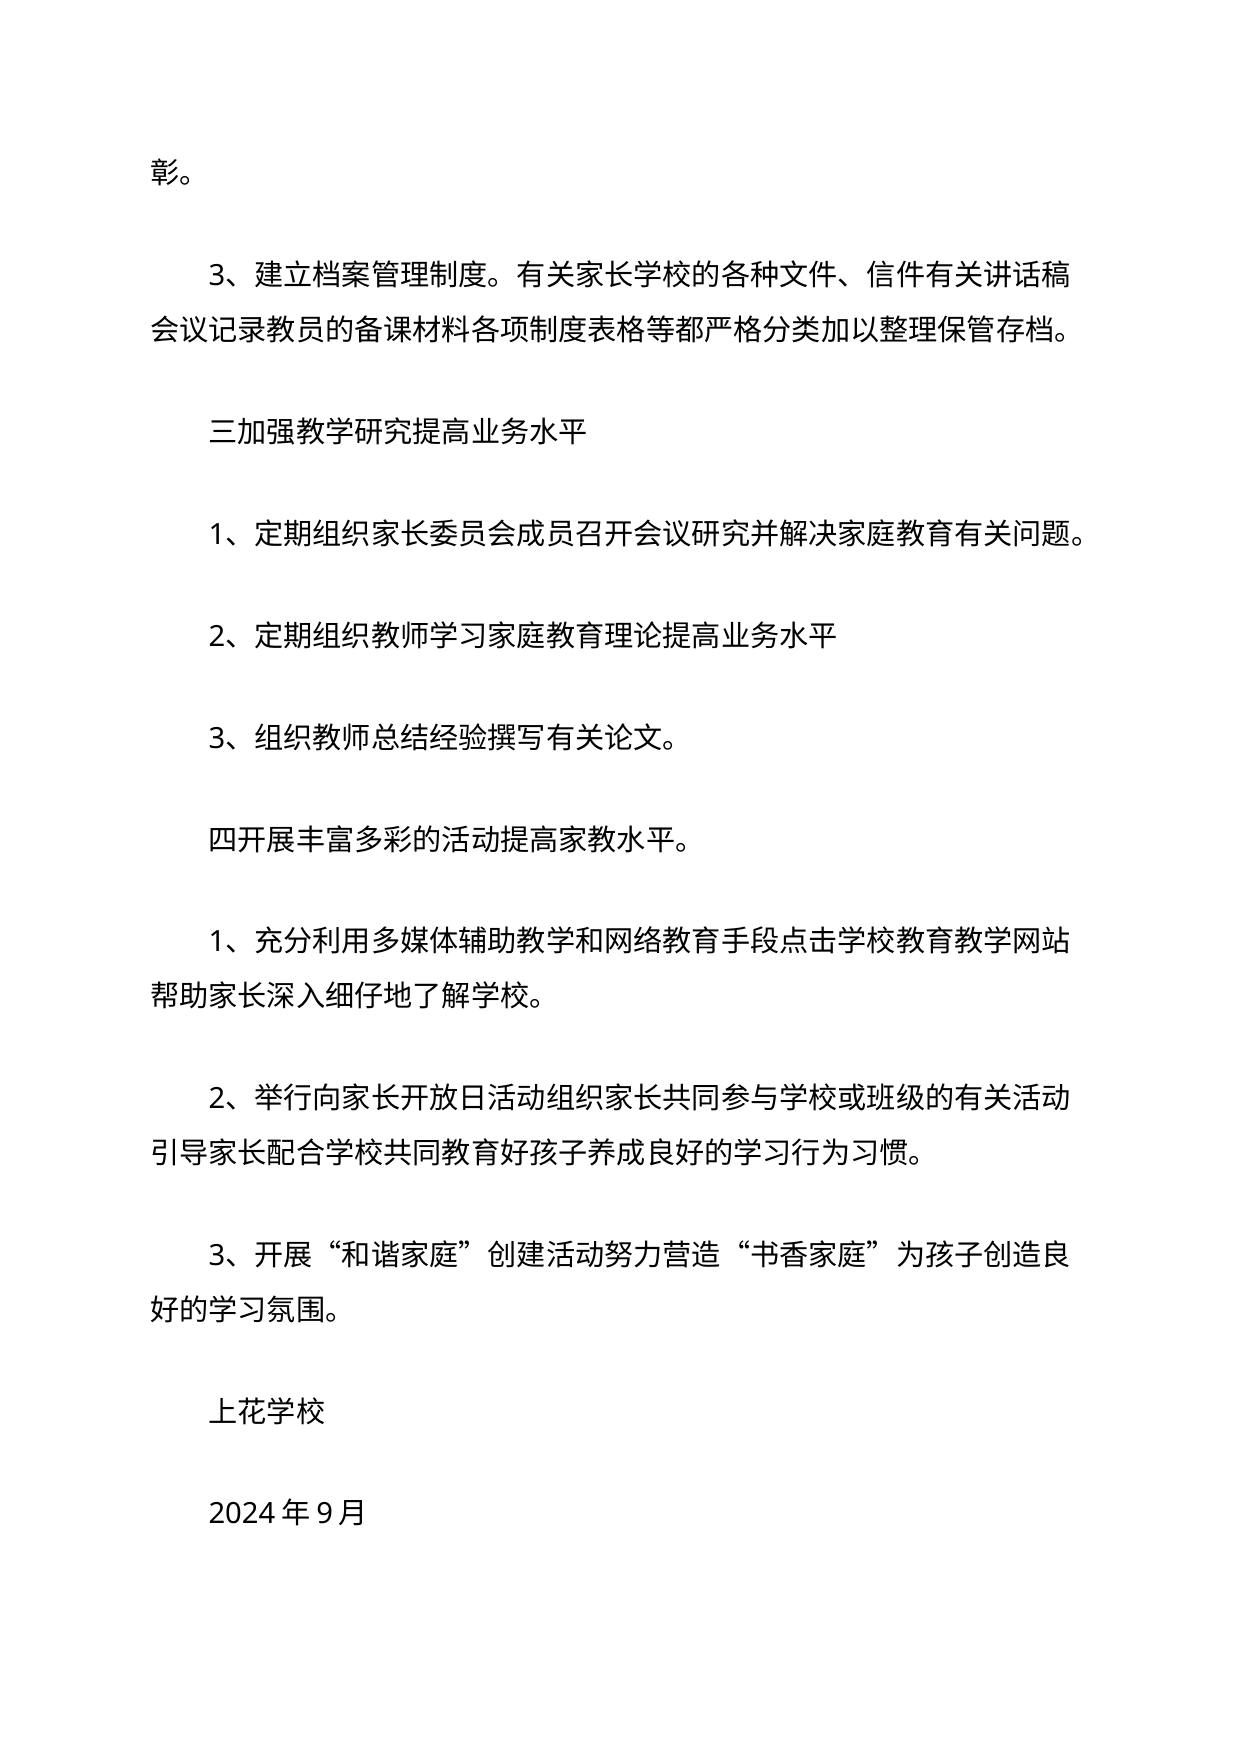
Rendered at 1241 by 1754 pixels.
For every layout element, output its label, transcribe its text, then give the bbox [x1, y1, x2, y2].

text 3、开展“和谐家庭”创建活动努力营造“书香家庭”为孩子创造良好的学习氛围。 [150, 1232, 1090, 1329]
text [150, 150, 1090, 192]
text 1、充分利用多媒体辅助教学和网络教育手段点击学校教育教学网站帮助家长深入细仔地了解学校。 [150, 918, 1090, 1015]
text 3、建立档案管理制度。有关家长学校的各种文件、信件有关讲话稿会议记录教员的备课材料各项制度表格等都严格分类加以整理保管存档。 [150, 252, 1090, 349]
text 2024年9月 [150, 1490, 1090, 1532]
text 1、定期组织家长委员会成员召开会议研究并解决家庭教育有关问题。 [150, 510, 1090, 553]
text 2、举行向家长开放日活动组织家长共同参与学校或班级的有关活动引导家长配合学校共同教育好孩子养成良好的学习行为习惯。 [150, 1075, 1090, 1172]
text 2、定期组织教师学习家庭教育理论提高业务水平 [150, 612, 1090, 655]
text 三加强教学研究提高业务水平 [150, 408, 1090, 451]
text 3、组织教师总结经验撰写有关论文。 [150, 714, 1090, 757]
text 四开展丰富多彩的活动提高家教水平。 [150, 816, 1090, 858]
text 上花学校 [150, 1388, 1090, 1431]
